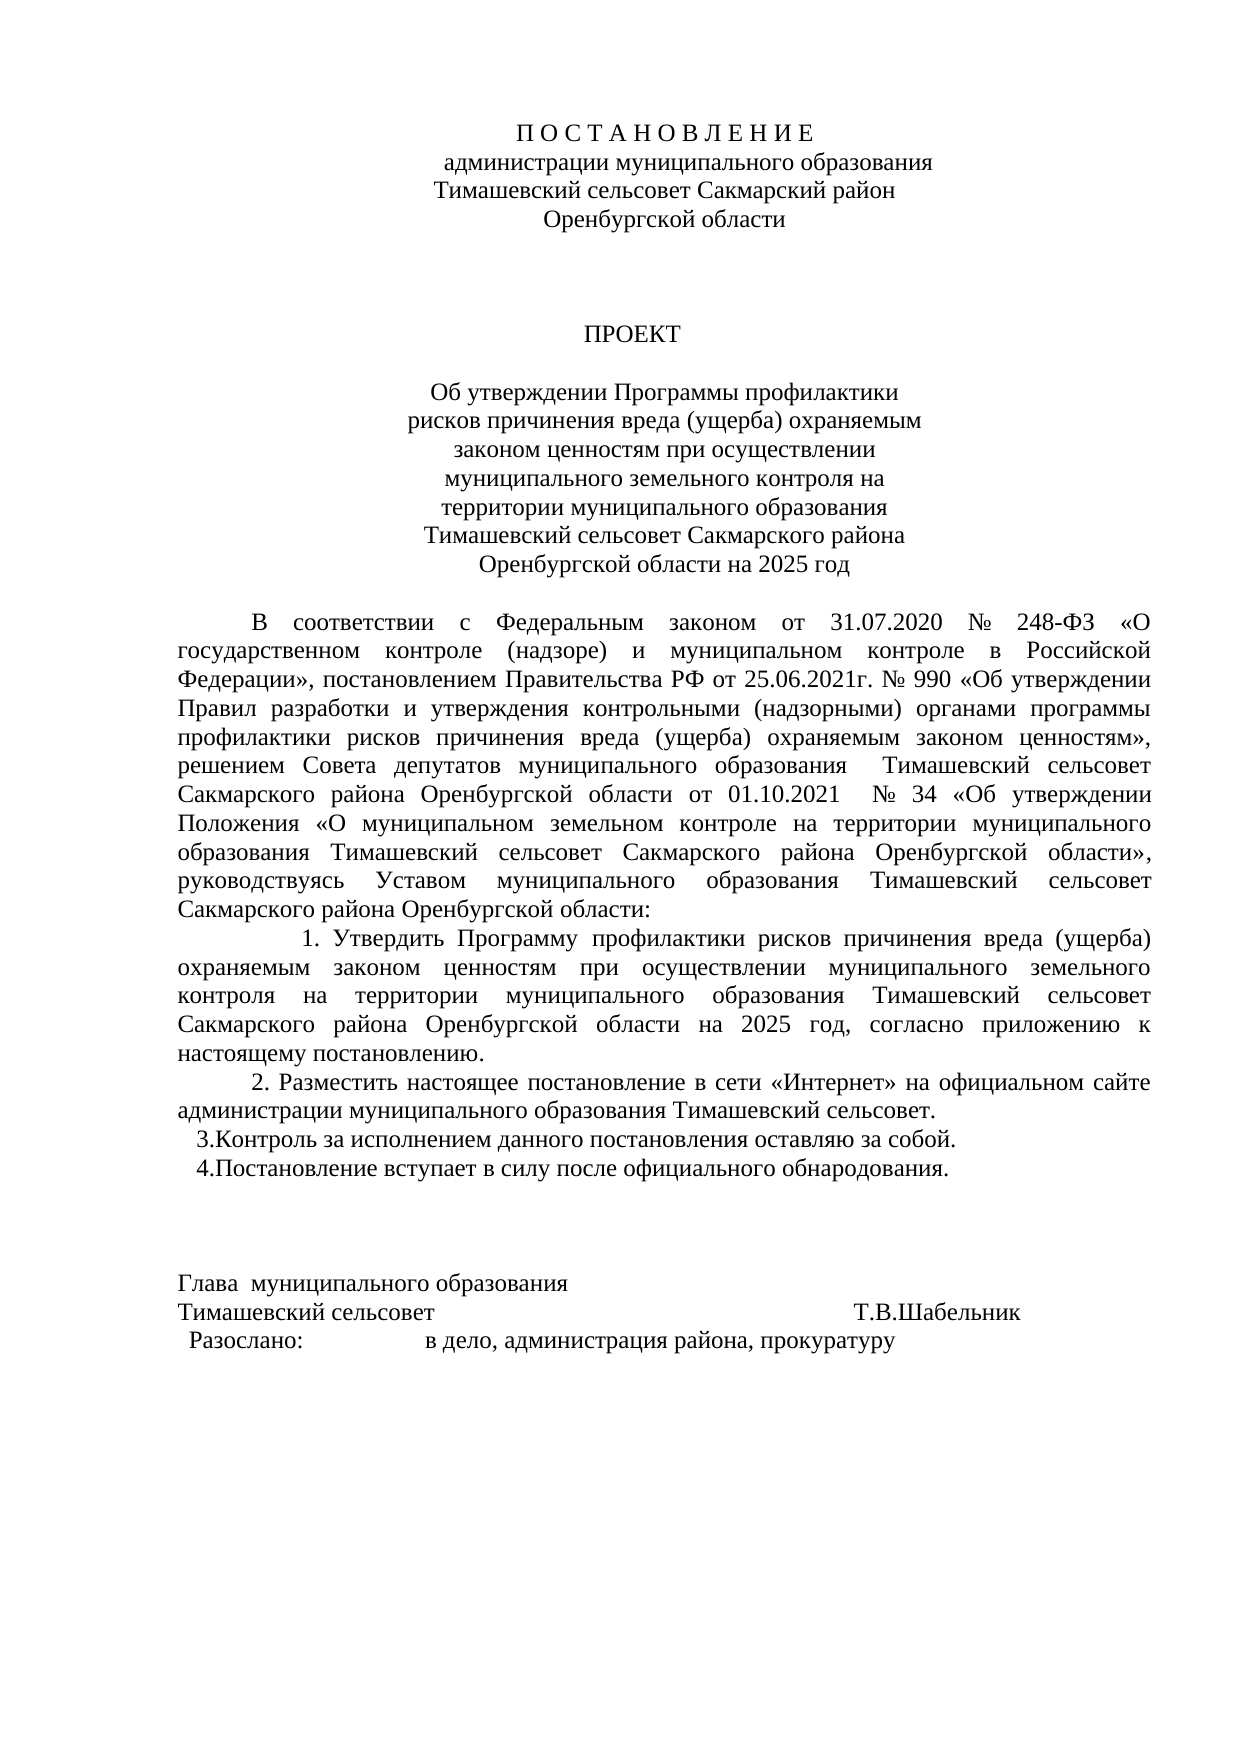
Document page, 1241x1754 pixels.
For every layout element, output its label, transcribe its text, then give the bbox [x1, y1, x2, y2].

text законом ценностям при осуществлении [177, 434, 1152, 463]
table_header в дело, администрация района, прокуратуру [395, 1326, 1119, 1407]
text Тимашевский сельсовет Т.В.Шабельник [177, 1297, 1152, 1326]
text 2. Разместить настоящее постановление в сети «Интернет» на официальном сайте администрации муниципального образования Тимашевский сельсовет. [177, 1067, 1152, 1124]
text 1. Утвердить Программу профилактики рисков причинения вреда (ущерба) охраняемым законом ценностям при осуществлении муниципального земельного контроля на территории муниципального образования Тимашевский сельсовет Сакмарского района Оренбургской области на 2025 год, согласно приложению к настоящему постановлению. [177, 923, 1152, 1067]
text 4.Постановление вступает в силу после официального обнародования. [177, 1153, 1152, 1182]
text В соответствии с Федеральным законом от 31.07.2020 № 248-ФЗ «О государственном контроле (надзоре) и муниципальном контроле в Российской Федерации», постановлением Правительства РФ от 25.06.2021г. № 990 «Об утверждении Правил разработки и утверждения контрольными (надзорными) органами программы профилактики рисков причинения вреда (ущерба) охраняемым законом ценностям», решением Совета депутатов муниципального образования Тимашевский сельсовет Сакмарского района Оренбургской области от 01.10.2021 № 34 «Об утверждении Положения «О муниципальном земельном контроле на территории муниципального образования Тимашевский сельсовет Сакмарского района Оренбургской области», руководствуясь Уставом муниципального образования Тимашевский сельсовет Сакмарского района Оренбургской области: [177, 607, 1152, 923]
text Глава муниципального образования [177, 1268, 1152, 1297]
text Об утверждении Программы профилактики [177, 377, 1152, 406]
text рисков причинения вреда (ущерба) охраняемым [177, 406, 1152, 434]
text Оренбургской области на 2025 год [177, 549, 1152, 578]
text муниципального земельного контроля на [177, 463, 1152, 492]
text Оренбургской области [177, 204, 1152, 233]
text территории муниципального образования [177, 492, 1152, 521]
text администрации муниципального образования [177, 147, 1152, 176]
text П О С Т А Н О В Л Е Н И Е [177, 118, 1152, 147]
text Тимашевский сельсовет Сакмарский район [177, 176, 1152, 204]
table_header Разослано: [177, 1326, 395, 1407]
text ПРОЕКТ [177, 319, 1152, 348]
text 3.Контроль за исполнением данного постановления оставляю за собой. [177, 1124, 1152, 1153]
text Тимашевский сельсовет Сакмарского района [177, 521, 1152, 549]
